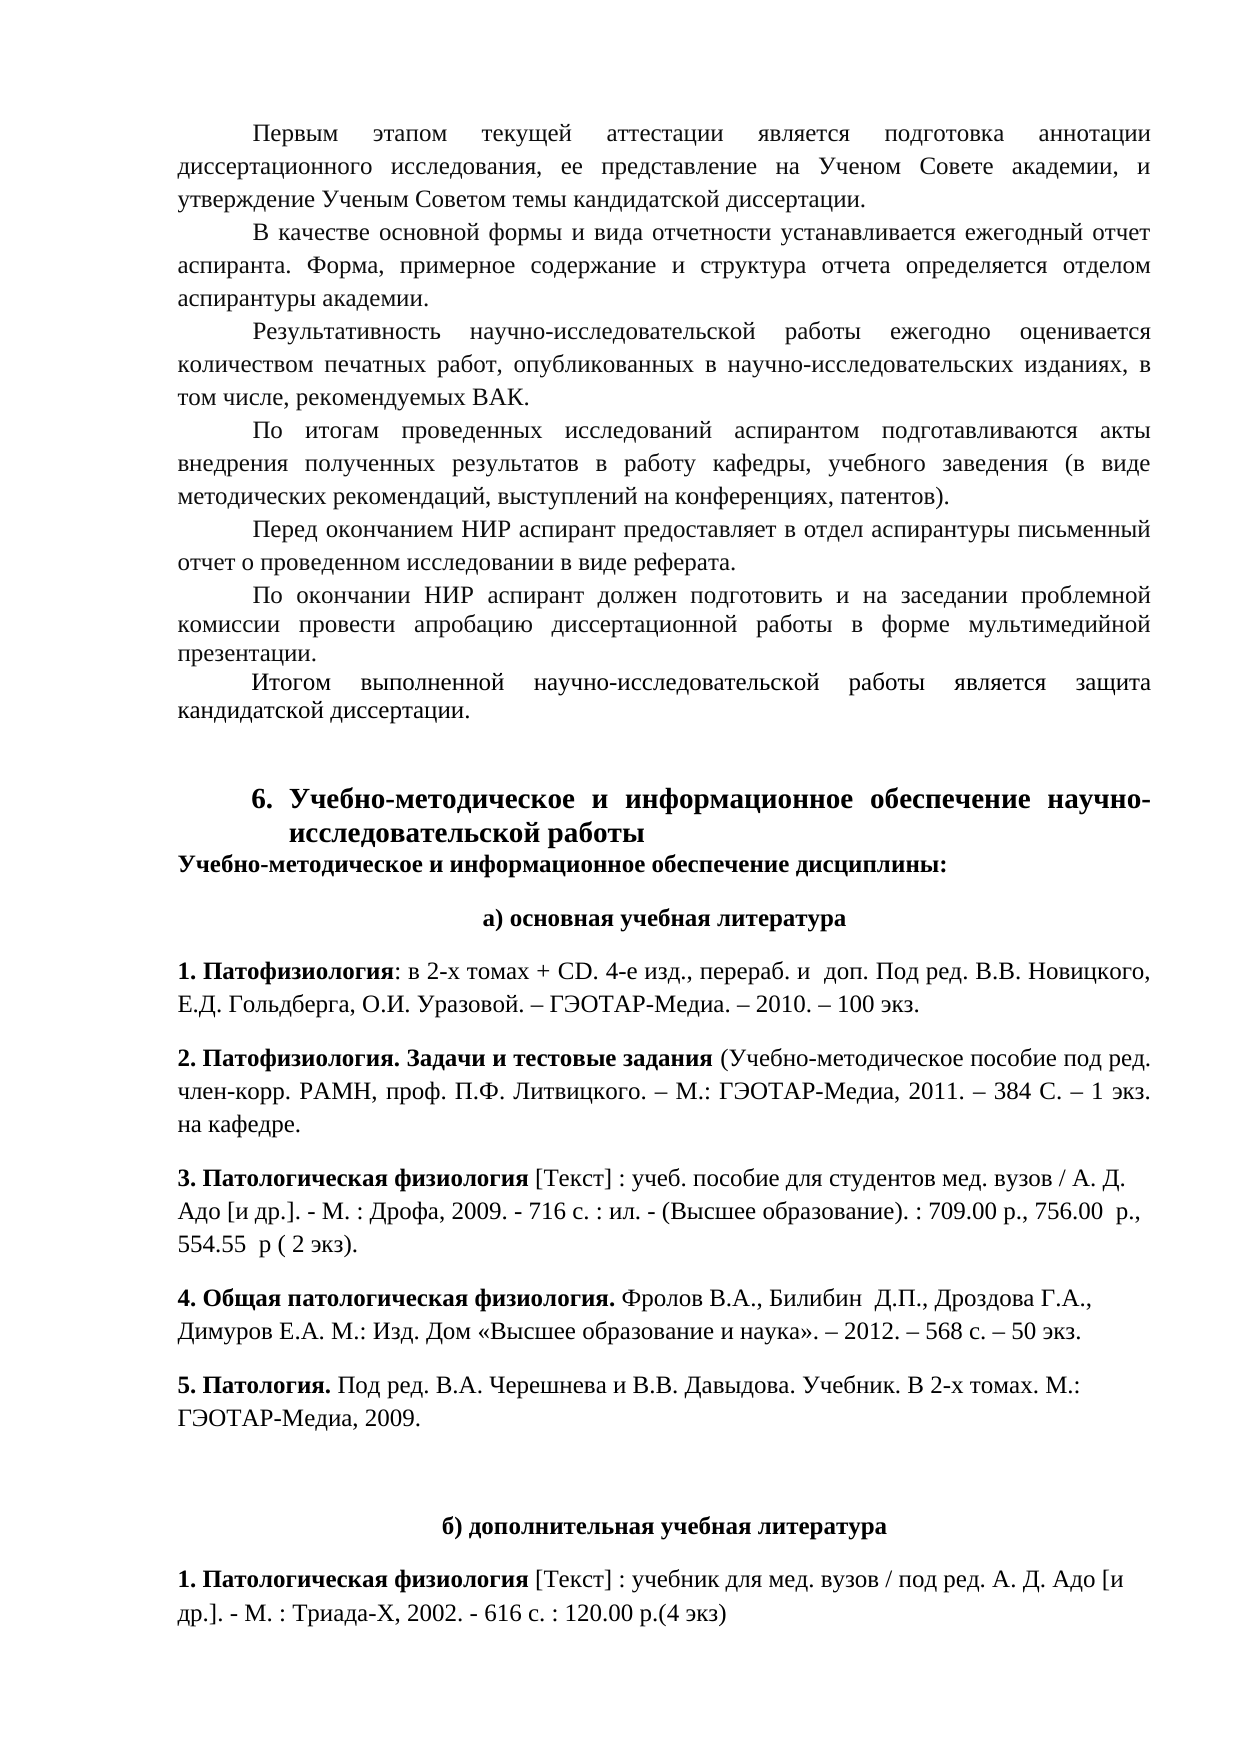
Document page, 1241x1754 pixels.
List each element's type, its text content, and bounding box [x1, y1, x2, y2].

text По итогам проведенных исследований аспирантом подготавливаются акты внедрения полученных результатов в работу кафедры, учебного заведения (в виде методических рекомендаций, выступлений на конференциях, патентов). [177, 415, 1152, 510]
list Учебно-методическое и информационное обеспечение научно-исследовательской работы [251, 782, 1152, 849]
text Первым этапом текущей аттестации является подготовка аннотации диссертационного исследования, ее представление на Ученом Совете академии, и утверждение Ученым Советом темы кандидатской диссертации. [177, 118, 1152, 213]
text В качестве основной формы и вида отчетности устанавливается ежегодный отчет аспиранта. Форма, примерное содержание и структура отчета определяется отделом аспирантуры академии. [177, 217, 1152, 312]
text 4. Общая патологическая физиология. Фролов В.А., Билибин Д.П., Дроздова Г.А., Димуров Е.А. М.: Изд. Дом «Высшее образование и наука». – 2012. – 568 с. – 50 экз. [177, 1283, 1152, 1345]
text Результативность научно-исследовательской работы ежегодно оценивается количеством печатных работ, опубликованных в научно-исследовательских изданиях, в том числе, рекомендуемых ВАК. [177, 316, 1152, 411]
text б) дополнительная учебная литература [177, 1511, 1152, 1539]
text 3. Патологическая физиология [Текст] : учеб. пособие для студентов мед. вузов / А. Д. Адо [и др.]. - М. : Дрофа, 2009. - 716 с. : ил. - (Высшее образование). : 709.00 р., 756.00 р., 554.55 р ( 2 экз). [177, 1163, 1152, 1258]
text По окончании НИР аспирант должен подготовить и на заседании проблемной комиссии провести апробацию диссертационной работы в форме мультимедийной презентации. [177, 580, 1152, 667]
text 1. Патофизиология: в 2-х томах + CD. 4-е изд., перераб. и доп. Под ред. В.В. Новицкого, Е.Д. Гольдберга, О.И. Уразовой. – ГЭОТАР-Медиа. – 2010. – 100 экз. [177, 956, 1152, 1018]
text а) основная учебная литература [177, 903, 1152, 931]
text 1. Патологическая физиология [Текст] : учебник для мед. вузов / под ред. А. Д. Адо [и др.]. - М. : Триада-Х, 2002. - 616 с. : 120.00 р.(4 экз) [177, 1564, 1152, 1626]
text Перед окончанием НИР аспирант предоставляет в отдел аспирантуры письменный отчет о проведенном исследовании в виде реферата. [177, 514, 1152, 576]
text Учебно-методическое и информационное обеспечение дисциплины: [177, 849, 1152, 877]
text 2. Патофизиология. Задачи и тестовые задания (Учебно-методическое пособие под ред. член-корр. РАМН, проф. П.Ф. Литвицкого. – М.: ГЭОТАР-Медиа, 2011. – 384 С. – 1 экз. на кафедре. [177, 1043, 1152, 1138]
text 5. Патология. Под ред. В.А. Черешнева и В.В. Давыдова. Учебник. В 2-х томах. М.: ГЭОТАР-Медиа, 2009. [177, 1370, 1152, 1432]
text Итогом выполненной научно-исследовательской работы является защита кандидатской диссертации. [177, 667, 1152, 724]
